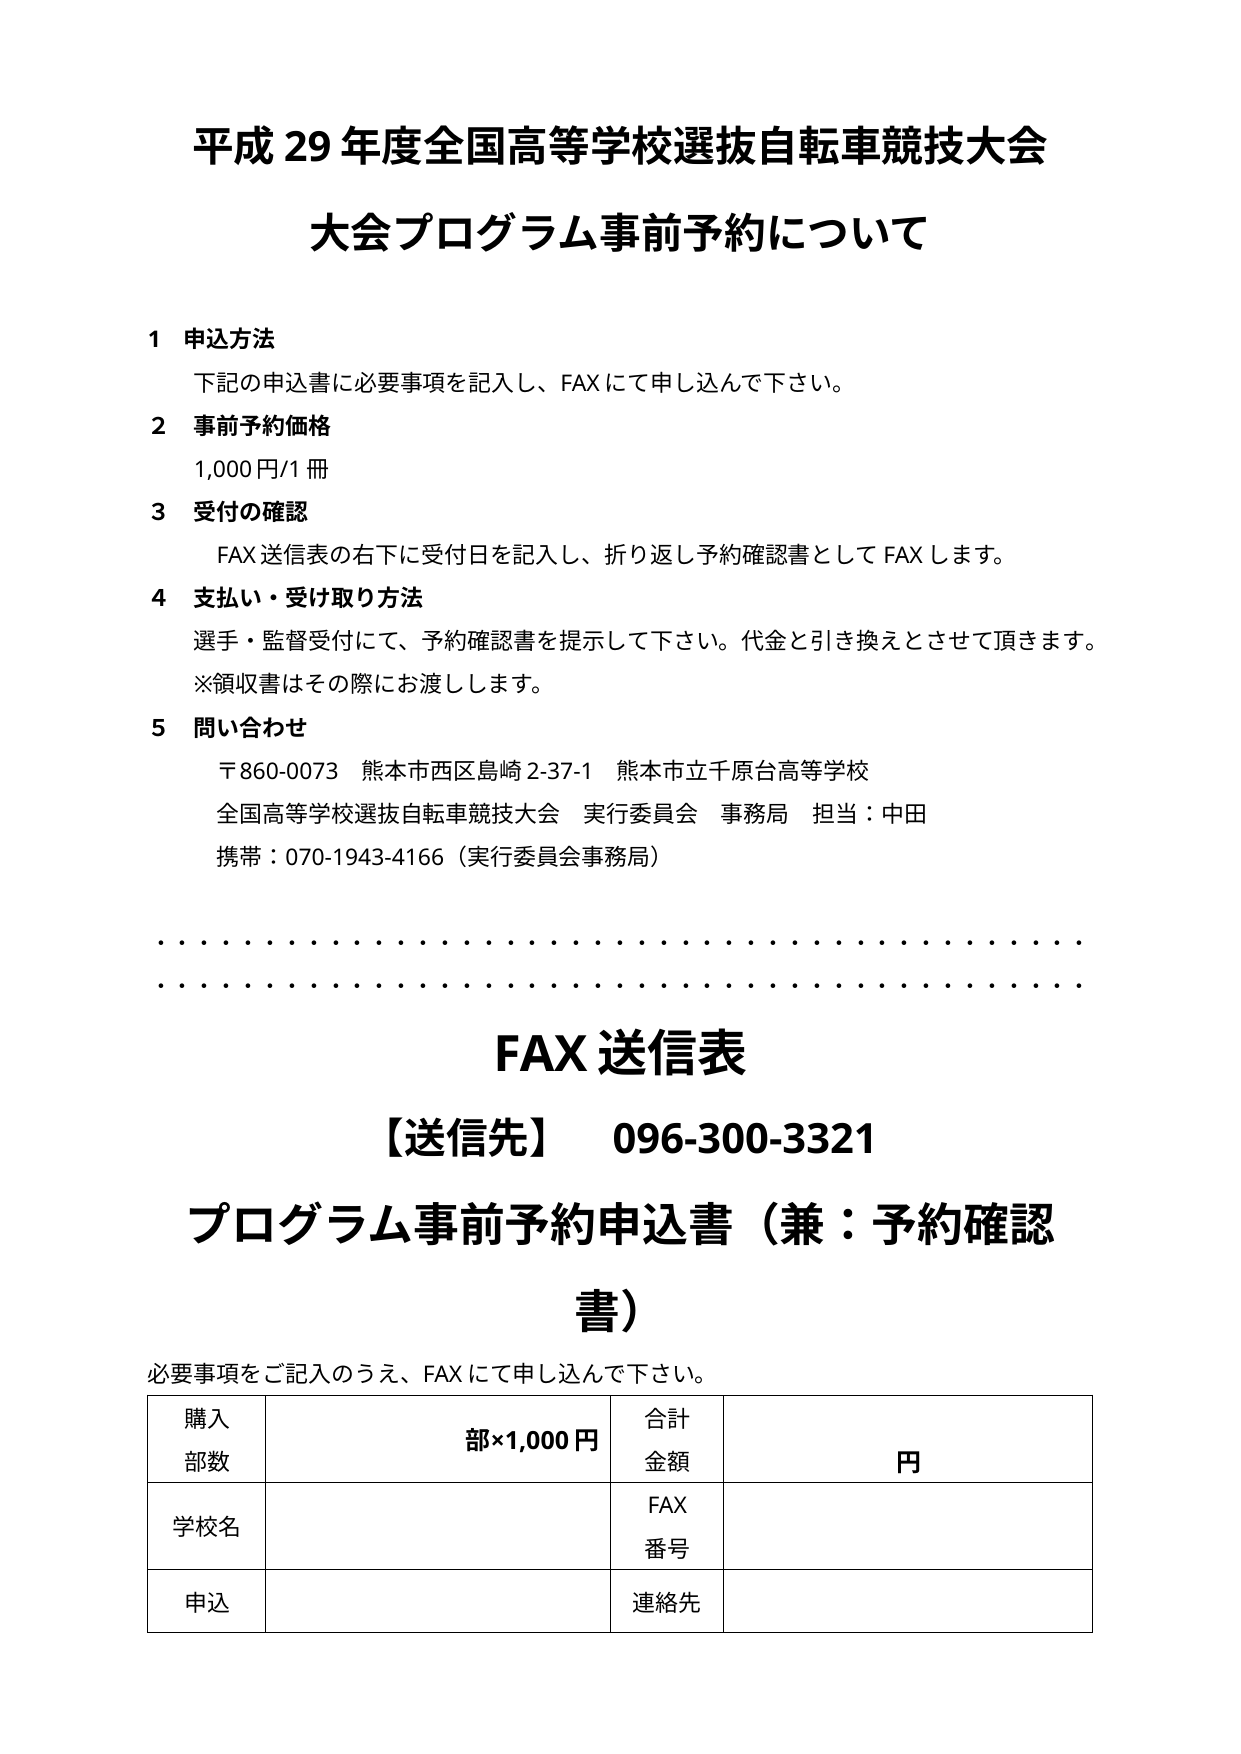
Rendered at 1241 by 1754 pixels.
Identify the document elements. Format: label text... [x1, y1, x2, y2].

table_header 合計 金額 [611, 1396, 723, 1482]
text FAX送信表 [148, 1006, 1092, 1093]
table_cell [724, 1570, 1092, 1632]
text ２ 事前予約価格 [148, 403, 1092, 446]
text ５ 問い合わせ [148, 704, 1092, 748]
text 〒860-0073 熊本市西区島崎2-37-1 熊本市立千原台高等学校 [148, 748, 1092, 791]
table_cell 学校名 [148, 1483, 265, 1569]
text ３ 受付の確認 [148, 489, 1092, 532]
table_cell [266, 1570, 610, 1632]
text ・・・・・・・・・・・・・・・・・・・・・・・・・・・・・・・・・・・・・・・・・・・・・・・・・・・・・・・・・・・・・・・・・・・・・・・・・・・・・・・・・・・・・・ [148, 920, 1092, 1006]
text 大会プログラム事前予約について [148, 187, 1092, 273]
table_cell FAX 番号 [611, 1483, 723, 1569]
text 平成29年度全国高等学校選抜自転車競技大会 [148, 101, 1092, 187]
table_cell 連絡先 [611, 1570, 723, 1632]
text 全国高等学校選抜自転車競技大会 実行委員会 事務局 担当：中田 [148, 791, 1092, 834]
text 下記の申込書に必要事項を記入し、FAXにて申し込んで下さい。 [148, 359, 1092, 403]
text 必要事項をご記入のうえ、FAXにて申し込んで下さい。 [148, 1351, 1092, 1394]
table_cell [266, 1483, 610, 1569]
table_header 円 [724, 1396, 1092, 1482]
text プログラム事前予約申込書（兼：予約確認書） [148, 1179, 1092, 1351]
text FAX送信表の右下に受付日を記入し、折り返し予約確認書としてFAXします。 [148, 532, 1092, 575]
text 1 申込方法 [148, 316, 1092, 359]
text 【送信先】 096-300-3321 [148, 1093, 1092, 1179]
text ４ 支払い・受け取り方法 [148, 575, 1092, 618]
table_cell 申込 責任者 [148, 1570, 265, 1632]
text 携帯：070-1943-4166（実行委員会事務局） [148, 834, 1092, 877]
table_header 部×1,000円 [266, 1396, 610, 1482]
text ※領収書はその際にお渡しします。 [148, 661, 1092, 704]
table_cell [724, 1483, 1092, 1569]
table_header 購入 部数 [148, 1396, 265, 1482]
text 選手・監督受付にて、予約確認書を提示して下さい。代金と引き換えとさせて頂きます。 [148, 618, 1092, 661]
text 1,000円/1冊 [148, 446, 1092, 489]
